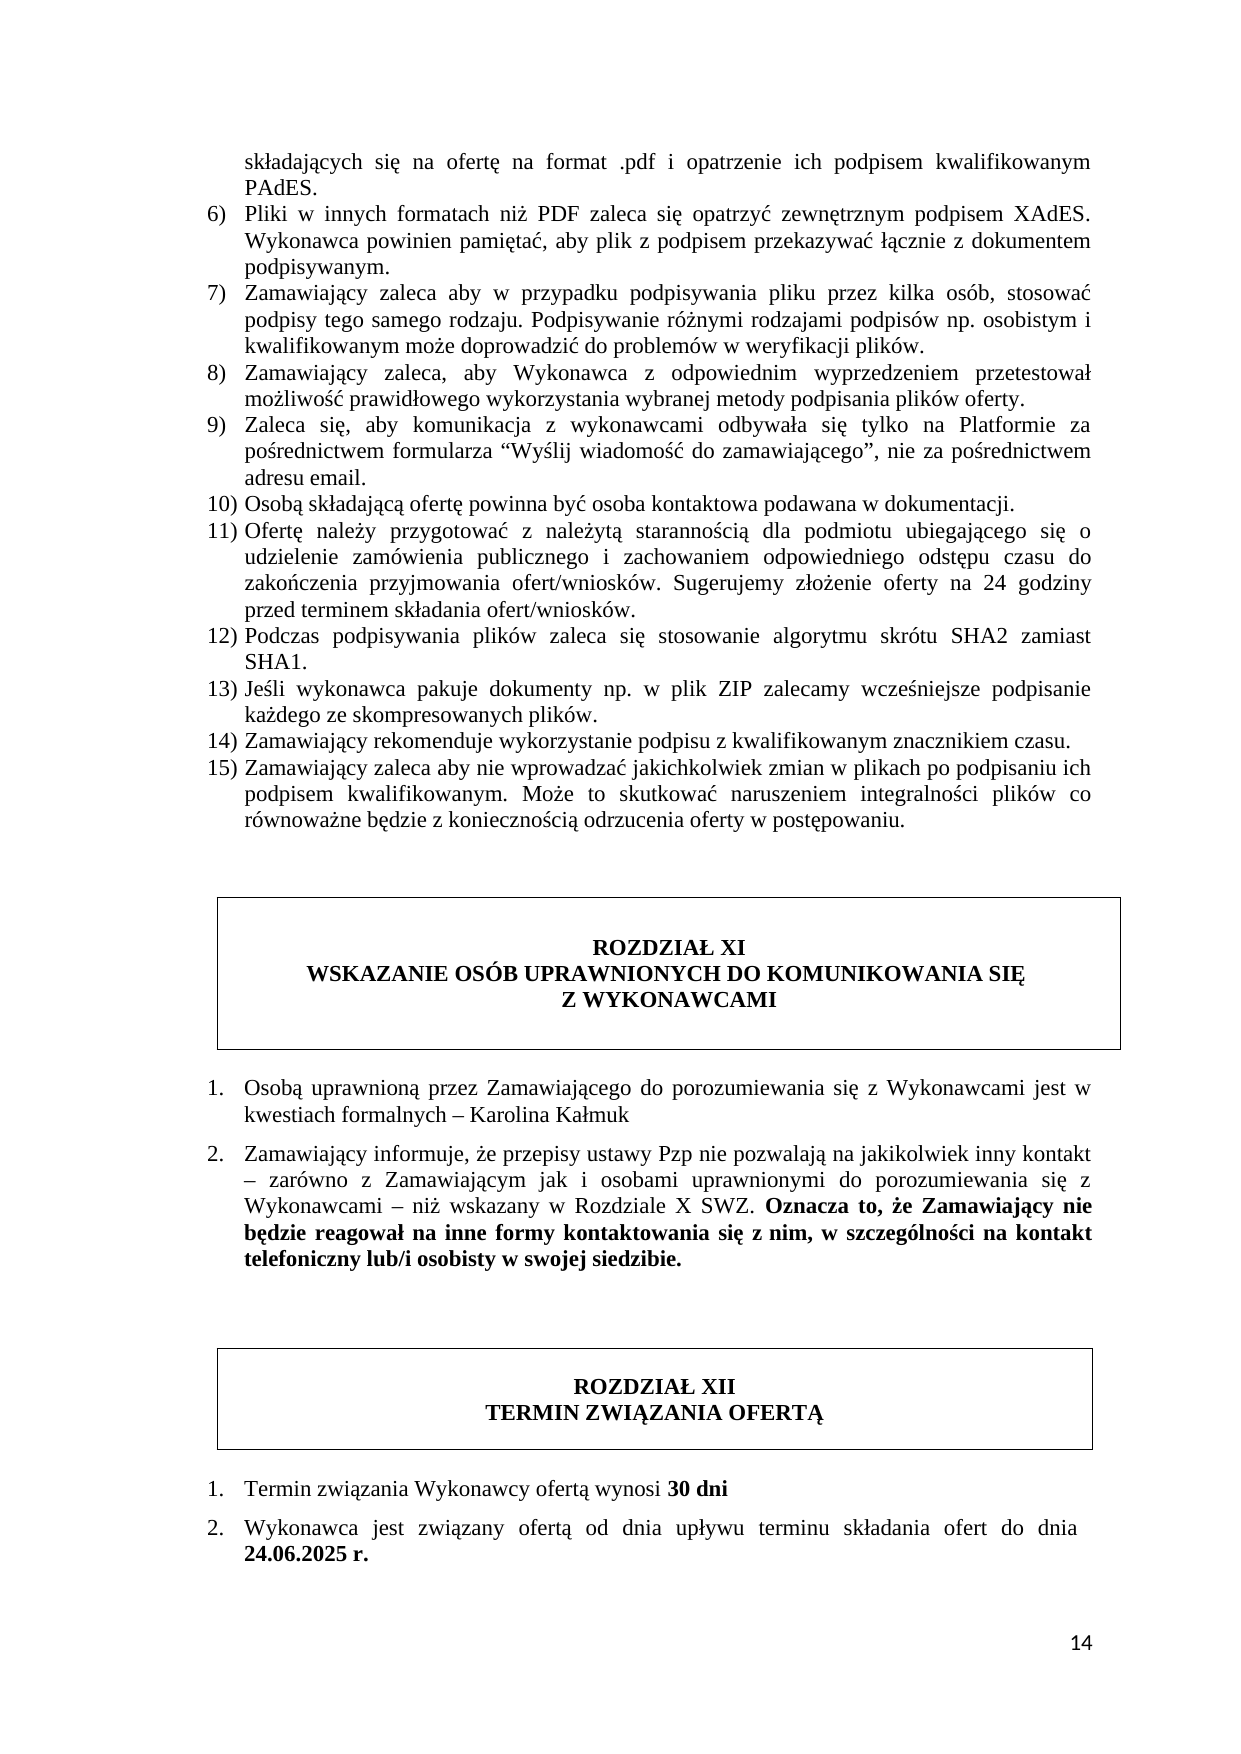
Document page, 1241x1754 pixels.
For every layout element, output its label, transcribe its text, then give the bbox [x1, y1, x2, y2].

list Ofertę należy przygotować z należytą starannością dla podmiotu ubiegającego się o udzielenie zamówienia publicznego i zachowaniem odpowiedniego odstępu czasu do zakończenia przyjmowania ofert/wniosków. Sugerujemy złożenie oferty na 24 godziny przed terminem składania ofert/wniosków. [207, 517, 1092, 622]
list Osobą składającą ofertę powinna być osoba kontaktowa podawana w dokumentacji. [207, 490, 1092, 517]
list Podczas podpisywania plików zaleca się stosowanie algorytmu skrótu SHA2 zamiast SHA1. [207, 622, 1092, 675]
list Zamawiający zaleca aby w przypadku podpisywania pliku przez kilka osób, stosować podpisy tego samego rodzaju. Podpisywanie różnymi rodzajami podpisów np. osobistym i kwalifikowanym może doprowadzić do problemów w weryfikacji plików. [207, 279, 1092, 358]
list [207, 148, 1092, 200]
list Zamawiający zaleca, aby Wykonawca z odpowiednim wyprzedzeniem przetestował możliwość prawidłowego wykorzystania wybranej metody podpisania plików oferty. [207, 358, 1092, 411]
list Zamawiający rekomenduje wykorzystanie podpisu z kwalifikowanym znacznikiem czasu. [207, 727, 1092, 754]
list Osobą uprawnioną przez Zamawiającego do porozumiewania się z Wykonawcami jest w kwestiach formalnych – Karolina Kałmuk [207, 1074, 1092, 1127]
table_header ROZDZIAŁ XII TERMIN ZWIĄZANIA OFERTĄ [218, 1349, 1092, 1449]
list Zamawiający zaleca aby nie wprowadzać jakichkolwiek zmian w plikach po podpisaniu ich podpisem kwalifikowanym. Może to skutkować naruszeniem integralności plików co równoważne będzie z koniecznością odrzucenia oferty w postępowaniu. [207, 754, 1092, 833]
list Termin związania Wykonawcy ofertą wynosi 30 dni [207, 1475, 1092, 1502]
list Jeśli wykonawca pakuje dokumenty np. w plik ZIP zalecamy wcześniejsze podpisanie każdego ze skompresowanych plików. [207, 675, 1092, 727]
list Zamawiający informuje, że przepisy ustawy Pzp nie pozwalają na jakikolwiek inny kontakt – zarówno z Zamawiającym jak i osobami uprawnionymi do porozumiewania się z Wykonawcami – niż wskazany w Rozdziale X SWZ. Oznacza to, że Zamawiający nie będzie reagował na inne formy kontaktowania się z nim, w szczególności na kontakt telefoniczny lub/i osobisty w swojej siedzibie. [207, 1140, 1092, 1271]
list Zaleca się, aby komunikacja z wykonawcami odbywała się tylko na Platformie za pośrednictwem formularza “Wyślij wiadomość do zamawiającego”, nie za pośrednictwem adresu email. [207, 411, 1092, 490]
list Pliki w innych formatach niż PDF zaleca się opatrzyć zewnętrznym podpisem XAdES. Wykonawca powinien pamiętać, aby plik z podpisem przekazywać łącznie z dokumentem podpisywanym. [207, 200, 1092, 279]
list Wykonawca jest związany ofertą od dnia upływu terminu składania ofert do dnia 24.06.2025 r. [207, 1514, 1092, 1567]
table_header ROZDZIAŁ XI WSKAZANIE OSÓB UPRAWNIONYCH DO KOMUNIKOWANIA SIĘ Z WYKONAWCAMI [218, 898, 1120, 1048]
